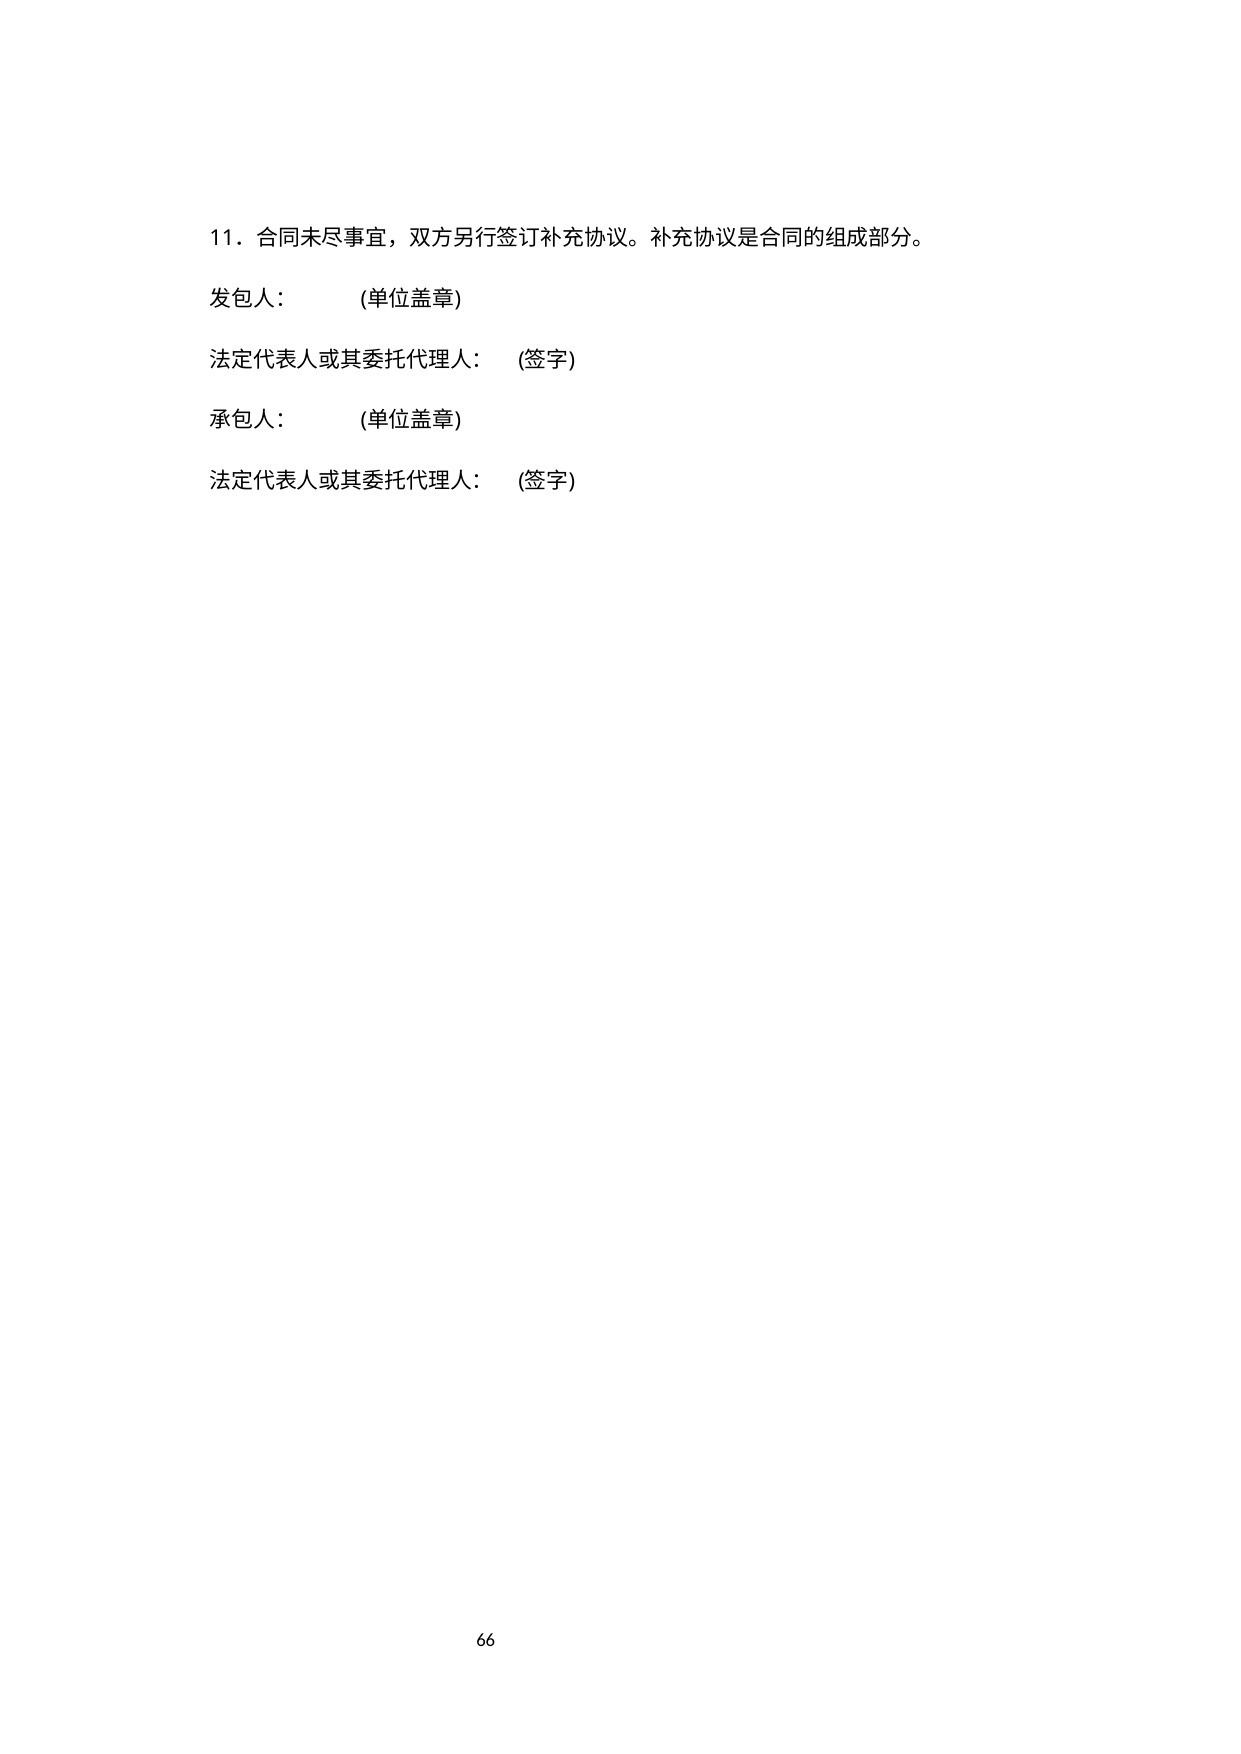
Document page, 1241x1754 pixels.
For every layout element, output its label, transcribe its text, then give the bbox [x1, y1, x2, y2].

text 法定代表人或其委托代理人： (签字) [165, 341, 1087, 374]
text 发包人： (单位盖章) [165, 280, 1087, 313]
text 承包人： (单位盖章) [165, 402, 1087, 434]
text 11．合同未尽事宜，双方另行签订补充协议。补充协议是合同的组成部分。 [165, 219, 1087, 252]
text 法定代表人或其委托代理人： (签字) [165, 463, 1087, 495]
